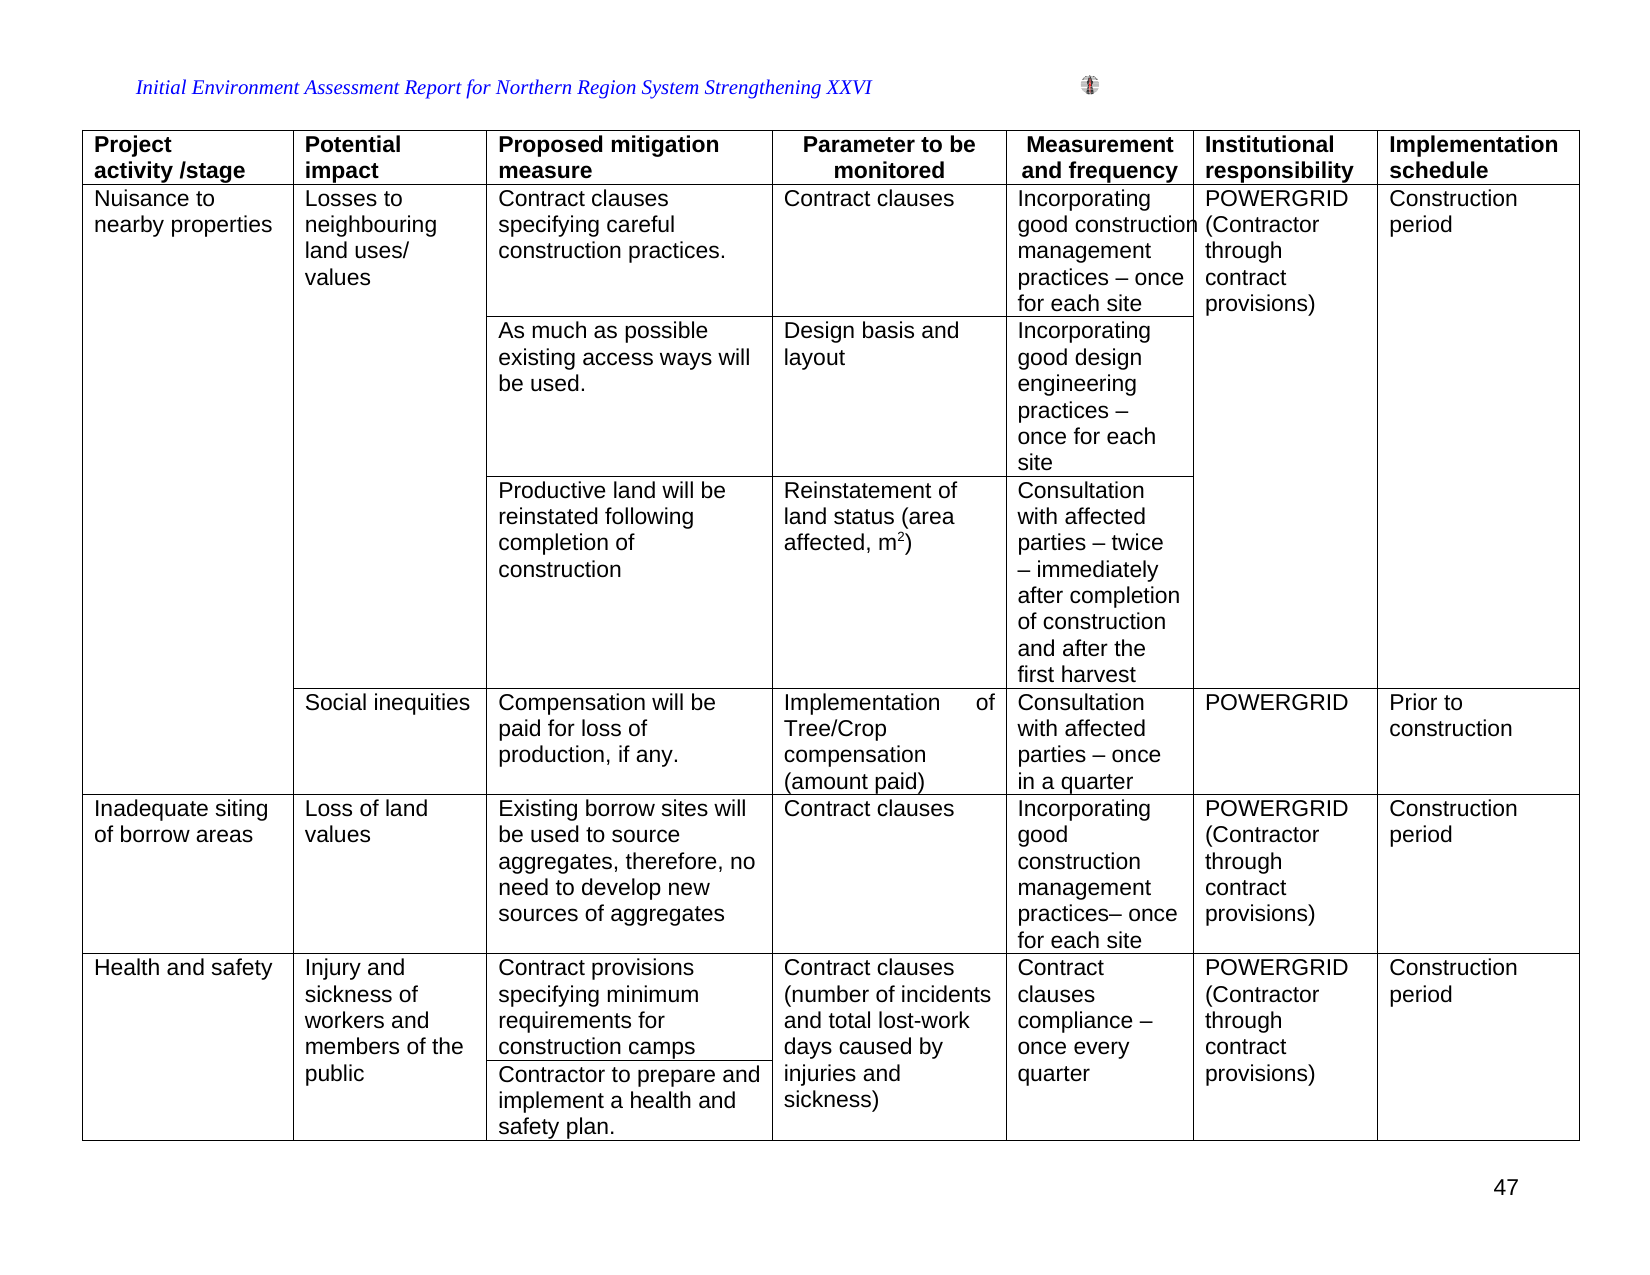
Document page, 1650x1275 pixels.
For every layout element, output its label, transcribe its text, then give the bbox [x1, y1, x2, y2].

table_cell Contract clauses (number of incidents and total lost-work days caused by injuries and sickness) [773, 954, 1006, 1140]
table_cell Contract clauses [773, 185, 1006, 316]
table_header Parameter to be monitored [773, 131, 1006, 184]
table_header Measurement and frequency [1007, 131, 1193, 184]
table_cell Reinstatement of land status (area affected, m2) [773, 477, 1006, 687]
table_cell Incorporating good construction management practices – once for each site [1007, 185, 1193, 316]
table_header Project activity /stage [83, 131, 293, 184]
table_cell Construction period [1378, 185, 1579, 687]
table_cell Incorporating good construction management practices– once for each site [1007, 795, 1193, 953]
table_header Institutional responsibility [1194, 131, 1377, 184]
table_header Proposed mitigation measure [487, 131, 772, 184]
table_header Potential impact [294, 131, 486, 184]
table_cell Loss of land values [294, 795, 486, 953]
table_cell Prior to construction [1378, 689, 1579, 794]
table_cell Contract clauses compliance – once every quarter [1007, 954, 1193, 1140]
table_cell Inadequate siting of borrow areas [83, 795, 293, 953]
table_cell POWERGRID (Contractor through contract provisions) [1194, 185, 1377, 687]
table_cell Contractor to prepare and implement a health and safety plan. [487, 1061, 772, 1140]
table_cell POWERGRID (Contractor through contract provisions) [1194, 954, 1377, 1140]
table_header Implementation schedule [1378, 131, 1579, 184]
table_cell Implementation of Tree/Crop compensation (amount paid) [773, 689, 1006, 794]
table_cell Injury and sickness of workers and members of the public [294, 954, 486, 1140]
table_cell Losses to neighbouring land uses/ values [294, 185, 486, 687]
table_cell Consultation with affected parties – twice – immediately after completion of construction and after the first harvest [1007, 477, 1193, 687]
table_cell POWERGRID [1194, 689, 1377, 794]
table_cell Nuisance to nearby properties [83, 185, 293, 794]
table_cell Contract provisions specifying minimum requirements for construction camps [487, 954, 772, 1059]
table_cell Social inequities [294, 689, 486, 794]
table_cell As much as possible existing access ways will be used. [487, 317, 772, 476]
table_cell Contract clauses specifying careful construction practices. [487, 185, 772, 316]
table_cell Design basis and layout [773, 317, 1006, 476]
table_cell Incorporating good design engineering practices – once for each site [1007, 317, 1193, 476]
table_cell Consultation with affected parties – once in a quarter [1007, 689, 1193, 794]
table_cell Existing borrow sites will be used to source aggregates, therefore, no need to develop new sources of aggregates [487, 795, 772, 953]
table_cell POWERGRID (Contractor through contract provisions) [1194, 795, 1377, 953]
table_cell Health and safety [83, 954, 293, 1140]
table_cell Compensation will be paid for loss of production, if any. [487, 689, 772, 794]
table_cell Productive land will be reinstated following completion of construction [487, 477, 772, 687]
table_cell Contract clauses [773, 795, 1006, 953]
table_cell Construction period [1378, 795, 1579, 953]
table_cell Construction period [1378, 954, 1579, 1140]
